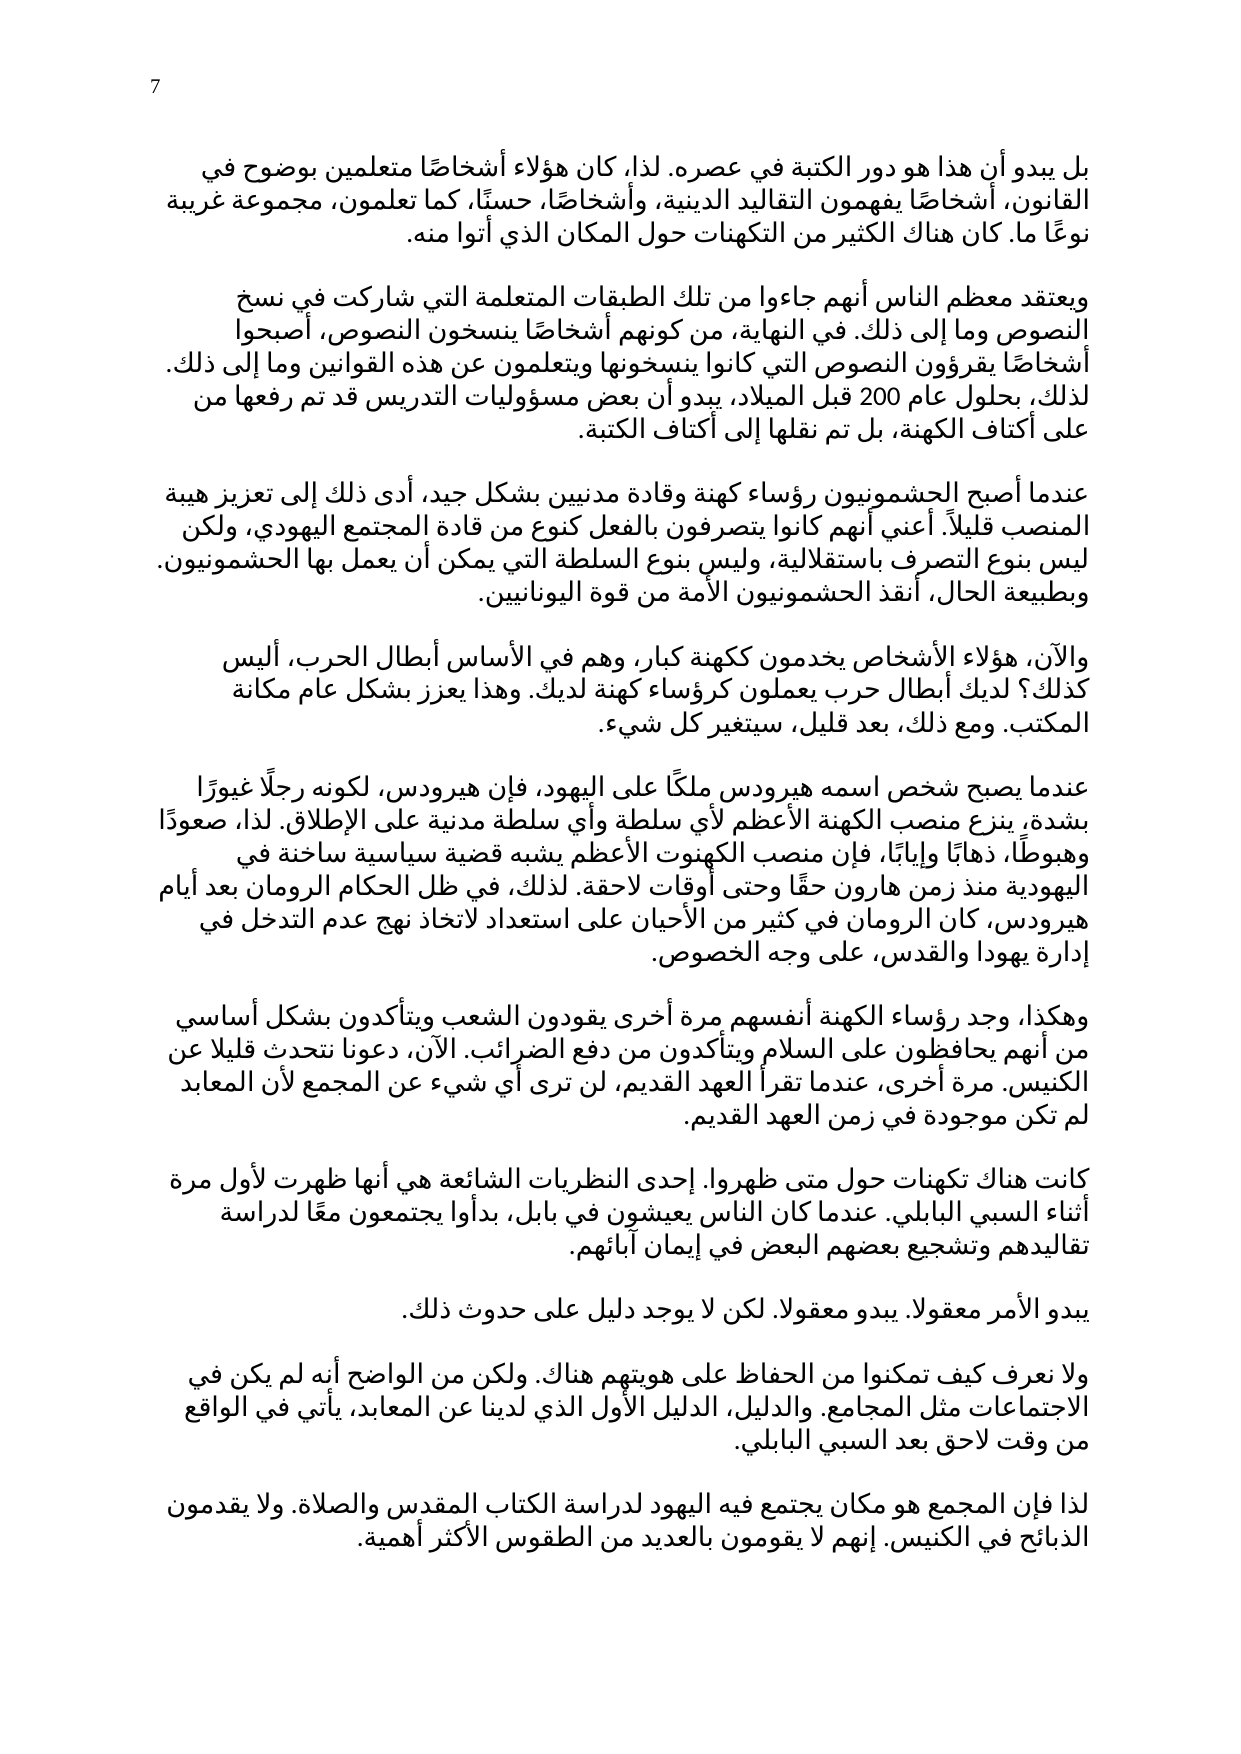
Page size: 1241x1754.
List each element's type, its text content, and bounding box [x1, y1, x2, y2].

text ولا نعرف كيف تمكنوا من الحفاظ على هويتهم هناك. ولكن من الواضح أنه لم يكن في الاجتماعات مثل المجامع. والدليل، الدليل الأول الذي لدينا عن المعابد، يأتي في الواقع من وقت لاحق بعد السبي البابلي. [150, 1357, 1090, 1456]
text عندما أصبح الحشمونيون رؤساء كهنة وقادة مدنيين بشكل جيد، أدى ذلك إلى تعزيز هيبة المنصب قليلاً. أعني أنهم كانوا يتصرفون بالفعل كنوع من قادة المجتمع اليهودي، ولكن ليس بنوع التصرف باستقلالية، وليس بنوع السلطة التي يمكن أن يعمل بها الحشمونيون. وبطبيعة الحال، أنقذ الحشمونيون الأمة من قوة اليونانيين. [150, 476, 1090, 608]
text يبدو الأمر معقولا. يبدو معقولا. لكن لا يوجد دليل على حدوث ذلك. [150, 1293, 1090, 1326]
text عندما يصبح شخص اسمه هيرودس ملكًا على اليهود، فإن هيرودس، لكونه رجلًا غيورًا بشدة، ينزع منصب الكهنة الأعظم لأي سلطة وأي سلطة مدنية على الإطلاق. لذا، صعودًا وهبوطًا، ذهابًا وإيابًا، فإن منصب الكهنوت الأعظم يشبه قضية سياسية ساخنة في اليهودية منذ زمن هارون حقًا وحتى أوقات لاحقة. لذلك، في ظل الحكام الرومان بعد أيام هيرودس، كان الرومان في كثير من الأحيان على استعداد لاتخاذ نهج عدم التدخل في إدارة يهودا والقدس، على وجه الخصوص. [150, 770, 1090, 968]
text والآن، هؤلاء الأشخاص يخدمون ككهنة كبار، وهم في الأساس أبطال الحرب، أليس كذلك؟ لديك أبطال حرب يعملون كرؤساء كهنة لديك. وهذا يعزز بشكل عام مكانة المكتب. ومع ذلك، بعد قليل، سيتغير كل شيء. [150, 640, 1090, 739]
text ويعتقد معظم الناس أنهم جاءوا من تلك الطبقات المتعلمة التي شاركت في نسخ النصوص وما إلى ذلك. في النهاية، من كونهم أشخاصًا ينسخون النصوص، أصبحوا أشخاصًا يقرؤون النصوص التي كانوا ينسخونها ويتعلمون عن هذه القوانين وما إلى ذلك. لذلك، بحلول عام 200 قبل الميلاد، يبدو أن بعض مسؤوليات التدريس قد تم رفعها من على أكتاف الكهنة، بل تم نقلها إلى أكتاف الكتبة. [150, 280, 1090, 445]
text بل يبدو أن هذا هو دور الكتبة في عصره. لذا، كان هؤلاء أشخاصًا متعلمين بوضوح في القانون، أشخاصًا يفهمون التقاليد الدينية، وأشخاصًا، حسنًا، كما تعلمون، مجموعة غريبة نوعًا ما. كان هناك الكثير من التكهنات حول المكان الذي أتوا منه. [150, 150, 1090, 249]
text وهكذا، وجد رؤساء الكهنة أنفسهم مرة أخرى يقودون الشعب ويتأكدون بشكل أساسي من أنهم يحافظون على السلام ويتأكدون من دفع الضرائب. الآن، دعونا نتحدث قليلا عن الكنيس. مرة أخرى، عندما تقرأ العهد القديم، لن ترى أي شيء عن المجمع لأن المعابد لم تكن موجودة في زمن العهد القديم. [150, 999, 1090, 1131]
text لذا فإن المجمع هو مكان يجتمع فيه اليهود لدراسة الكتاب المقدس والصلاة. ولا يقدمون الذبائح في الكنيس. إنهم لا يقومون بالعديد من الطقوس الأكثر أهمية. [150, 1487, 1090, 1553]
text كانت هناك تكهنات حول متى ظهروا. إحدى النظريات الشائعة هي أنها ظهرت لأول مرة أثناء السبي البابلي. عندما كان الناس يعيشون في بابل، بدأوا يجتمعون معًا لدراسة تقاليدهم وتشجيع بعضهم البعض في إيمان آبائهم. [150, 1162, 1090, 1261]
